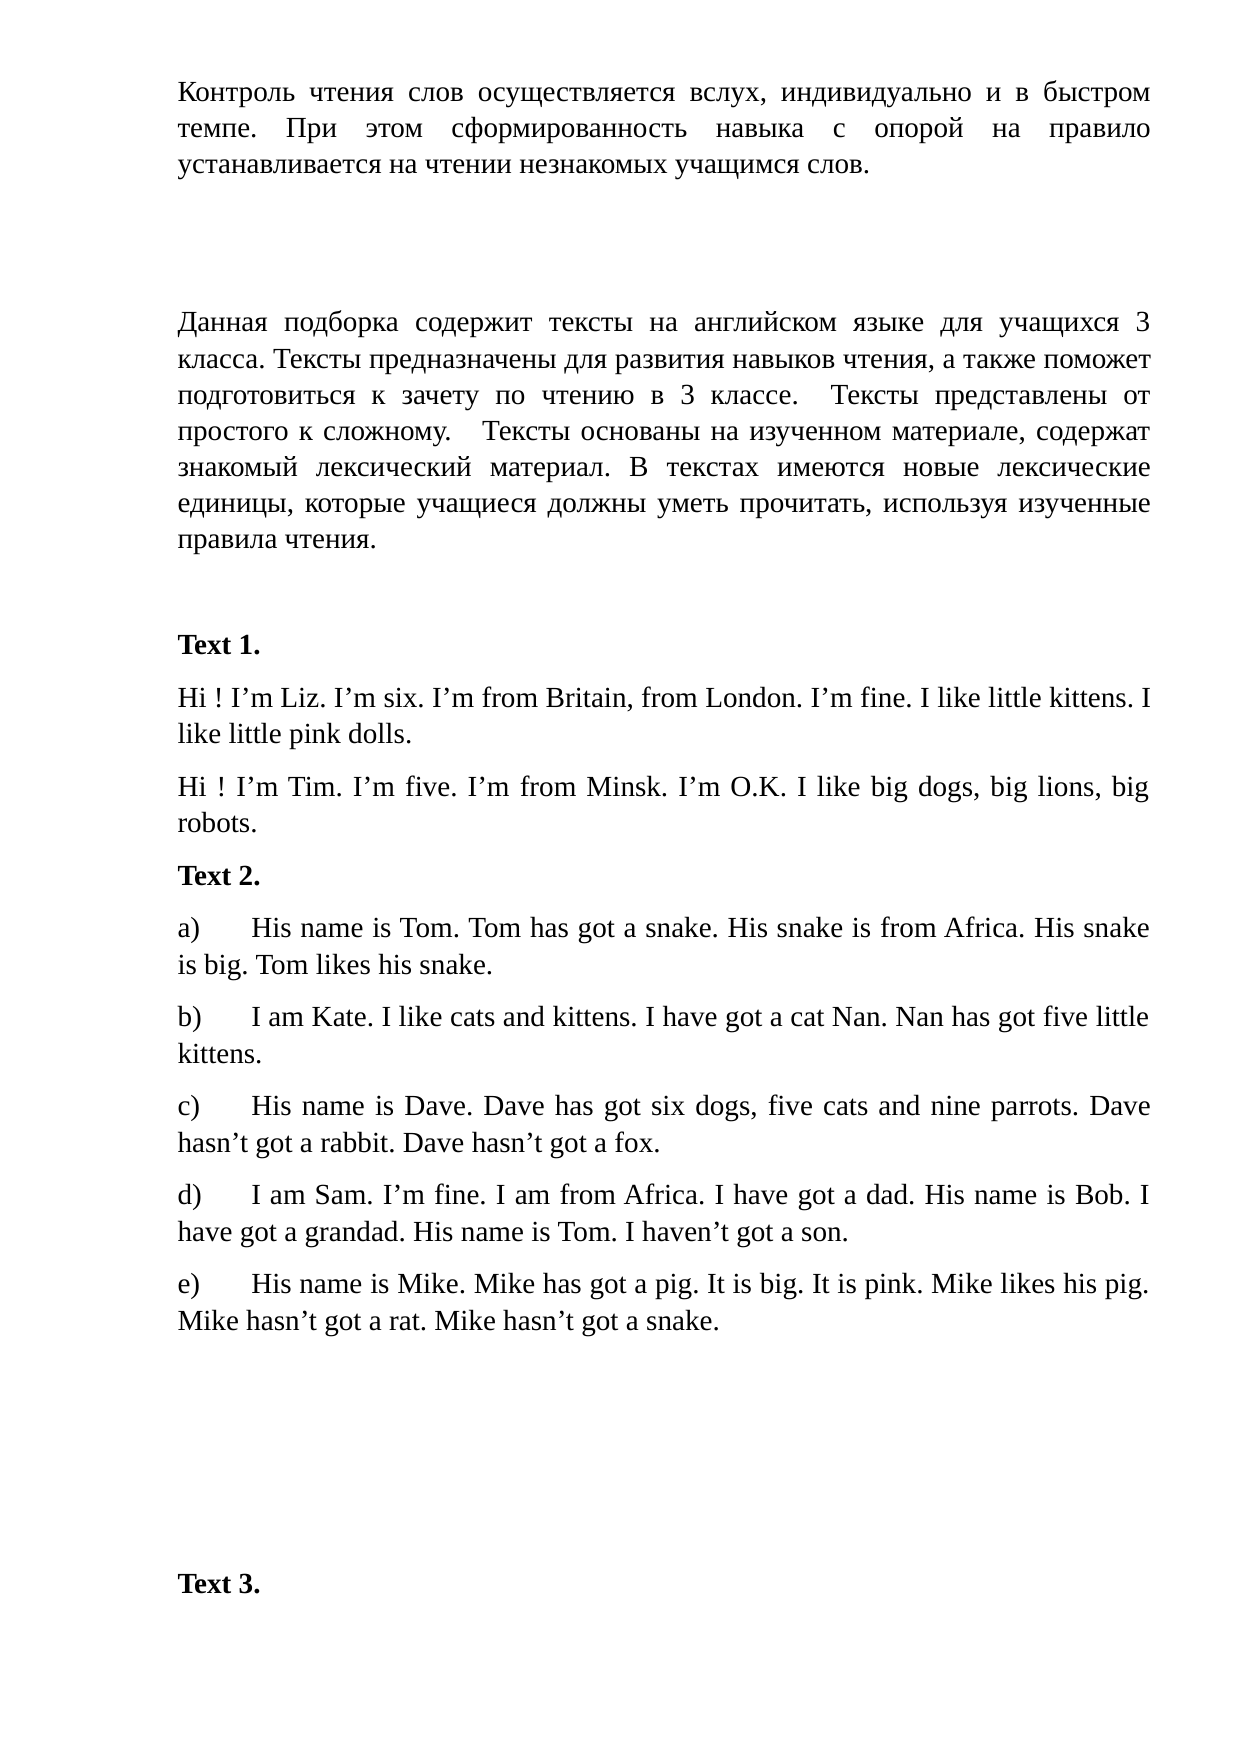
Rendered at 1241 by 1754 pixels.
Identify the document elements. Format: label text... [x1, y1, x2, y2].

text c) His name is Dave. Dave has got six dogs, five cats and nine parrots. Dave hasn’t got a rabbit. Dave hasn’t got a fox. [177, 1088, 1152, 1158]
text Hi ! I’m Liz. I’m six. I’m from Britain, from London. I’m fine. I like little kittens. I like little pink dolls. [177, 680, 1152, 749]
text Text 2. [177, 858, 1152, 891]
text e) His name is Mike. Mike has got a pig. It is big. It is pink. Mike likes his pig. Mike hasn’t got a rat. Mike hasn’t got a snake. [177, 1266, 1152, 1336]
text Text 1. [177, 627, 1152, 661]
text b) I am Kate. I like cats and kittens. I have got a cat Nan. Nan has got five little kittens. [177, 999, 1152, 1069]
text d) I am Sam. I’m fine. I am from Africa. I have got a dad. His name is Bob. I have got a grandad. His name is Tom. I haven’t got a son. [177, 1177, 1152, 1247]
text Text 3. [177, 1567, 1152, 1600]
text Данная подборка содержит тексты на английском языке для учащихся 3 класса. Тексты предназначены для развития навыков чтения, а также поможет подготовиться к зачету по чтению в 3 классе. Тексты представлены от простого к сложному. Тексты основаны на изученном материале, содержат знакомый лексический материал. В текстах имеются новые лексические единицы, которые учащиеся должны уметь прочитать, используя изученные правила чтения. [177, 304, 1152, 555]
text a) His name is Tom. Tom has got a snake. His snake is from Africa. His snake is big. Tom likes his snake. [177, 911, 1152, 980]
text Hi ! I’m Tim. I’m five. I’m from Minsk. I’m O.K. I like big dogs, big lions, big robots. [177, 769, 1152, 838]
text Контроль чтения слов осуществляется вслух, индивидуально и в быстром темпе. При этом сформированность навыка с опорой на правило устанавливается на чтении незнакомых учащимся слов. [177, 74, 1152, 180]
